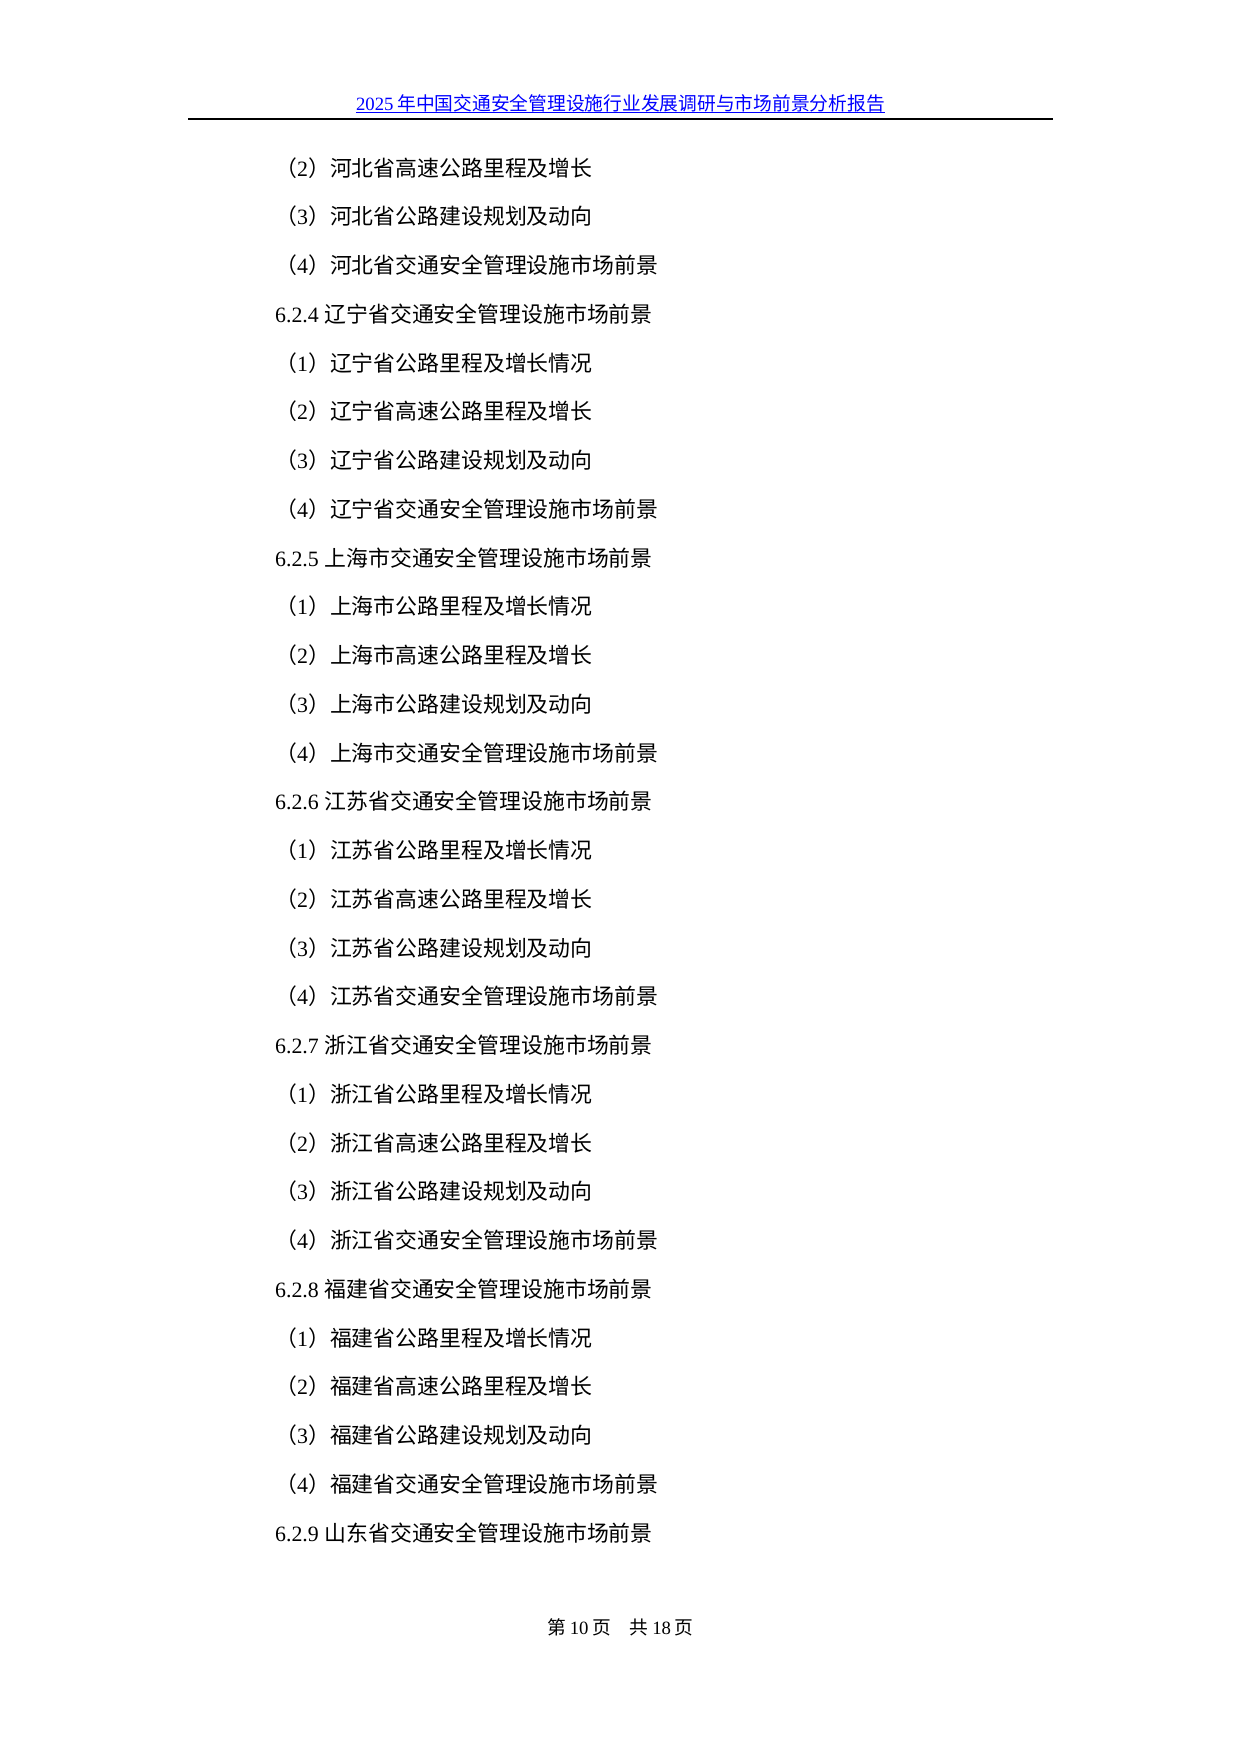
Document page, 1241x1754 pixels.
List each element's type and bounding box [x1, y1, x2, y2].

text [187, 150, 1053, 1548]
